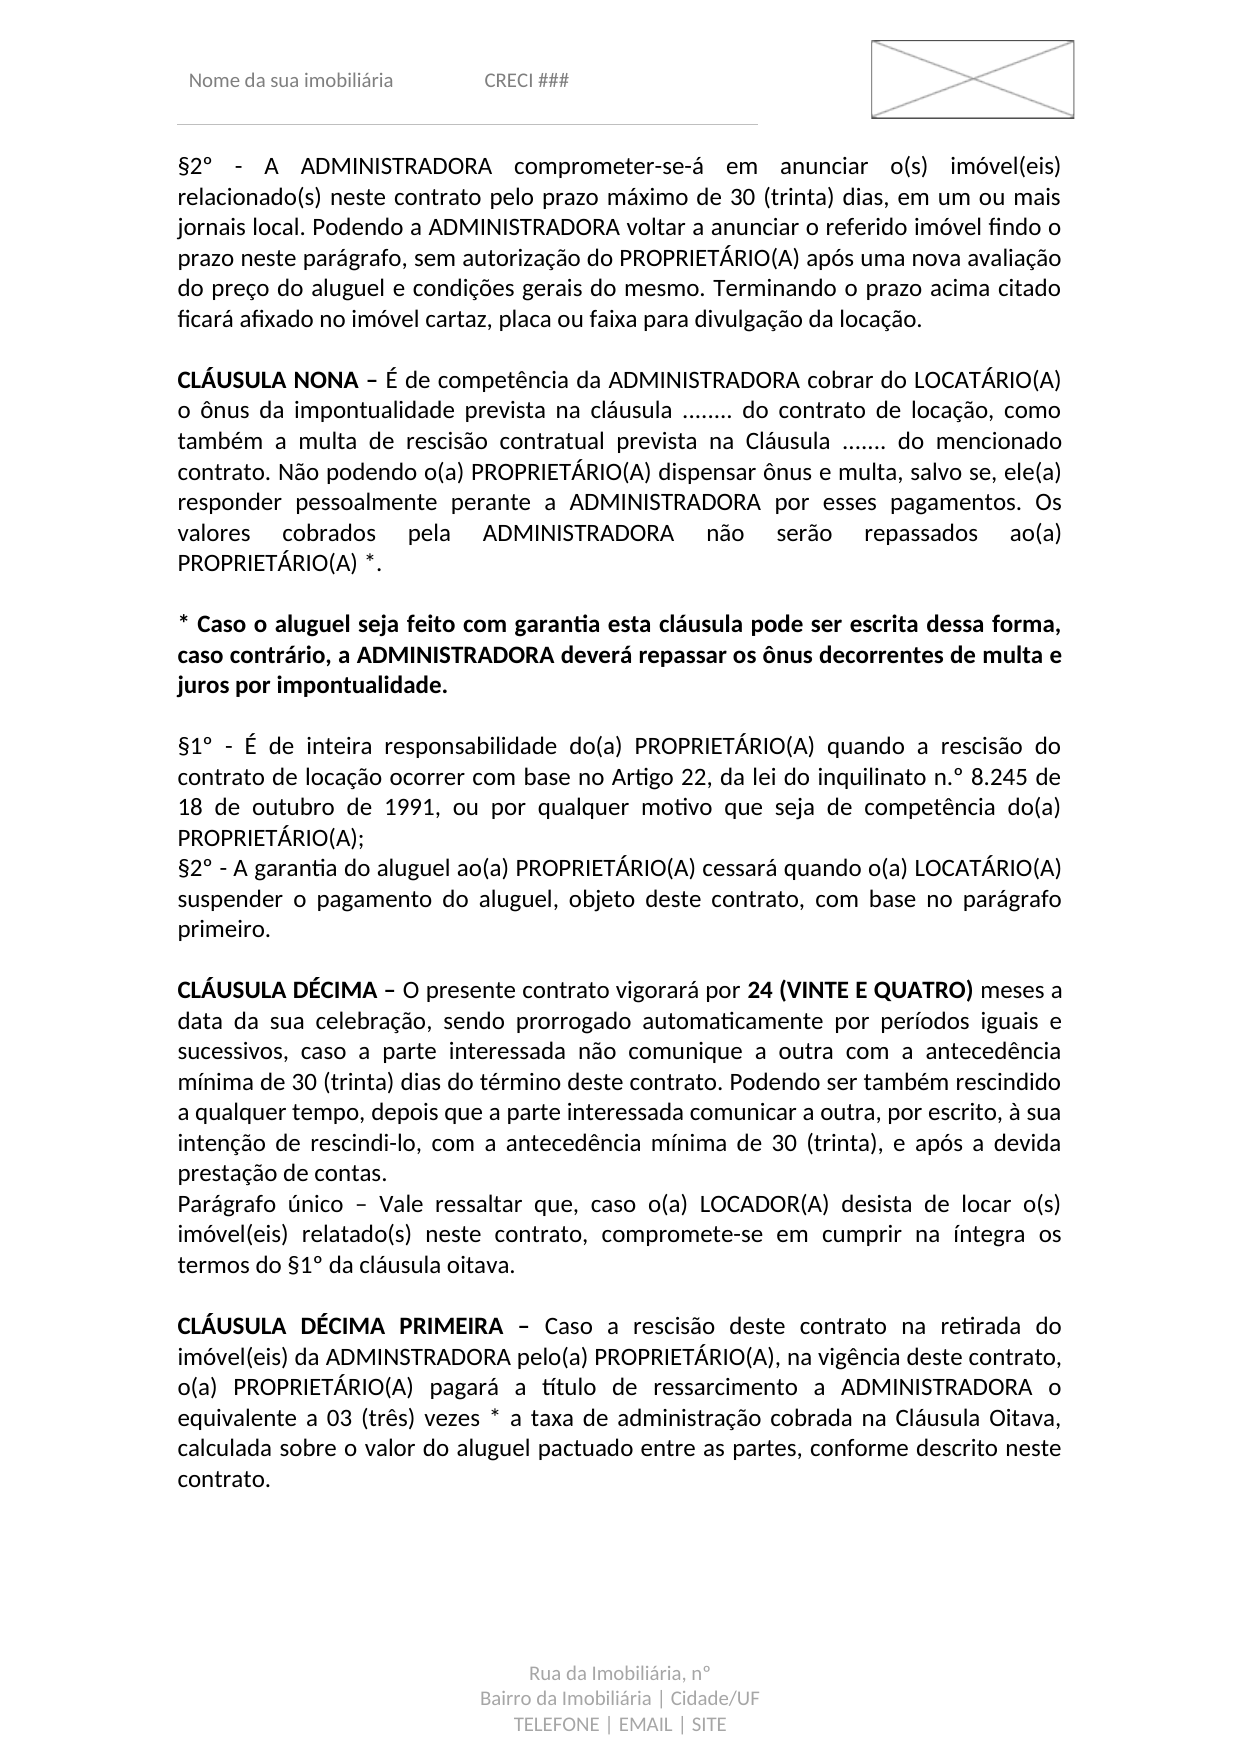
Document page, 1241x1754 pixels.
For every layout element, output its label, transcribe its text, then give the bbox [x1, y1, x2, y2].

text §1º - É de inteira responsabilidade do(a) PROPRIETÁRIO(A) quando a rescisão do contrato de locação ocorrer com base no Artigo 22, da lei do inquilinato n.º 8.245 de 18 de outubro de 1991, ou por qualquer motivo que seja de competência do(a) PROPRIETÁRIO(A); [177, 730, 1063, 852]
text §2º - A ADMINISTRADORA comprometer-se-á em anunciar o(s) imóvel(eis) relacionado(s) neste contrato pelo prazo máximo de 30 (trinta) dias, em um ou mais jornais local. Podendo a ADMINISTRADORA voltar a anunciar o referido imóvel findo o prazo neste parágrafo, sem autorização do PROPRIETÁRIO(A) após uma nova avaliação do preço do aluguel e condições gerais do mesmo. Terminando o prazo acima citado ficará afixado no imóvel cartaz, placa ou faixa para divulgação da locação. [177, 150, 1063, 333]
text * Caso o aluguel seja feito com garantia esta cláusula pode ser escrita dessa forma, caso contrário, a ADMINISTRADORA deverá repassar os ônus decorrentes de multa e juros por impontualidade. [177, 608, 1063, 700]
text CLÁUSULA DÉCIMA – O presente contrato vigorará por 24 (VINTE E QUATRO) meses a data da sua celebração, sendo prorrogado automaticamente por períodos iguais e sucessivos, caso a parte interessada não comunique a outra com a antecedência mínima de 30 (trinta) dias do término deste contrato. Podendo ser também rescindido a qualquer tempo, depois que a parte interessada comunicar a outra, por escrito, à sua intenção de rescindi-lo, com a antecedência mínima de 30 (trinta), e após a devida prestação de contas. [177, 974, 1063, 1188]
picture [871, 40, 1075, 119]
text CLÁUSULA DÉCIMA PRIMEIRA – Caso a rescisão deste contrato na retirada do imóvel(eis) da ADMINSTRADORA pelo(a) PROPRIETÁRIO(A), na vigência deste contrato, o(a) PROPRIETÁRIO(A) pagará a título de ressarcimento a ADMINISTRADORA o equivalente a 03 (três) vezes * a taxa de administração cobrada na Cláusula Oitava, calculada sobre o valor do aluguel pactuado entre as partes, conforme descrito neste contrato. [177, 1310, 1063, 1493]
text §2º - A garantia do aluguel ao(a) PROPRIETÁRIO(A) cessará quando o(a) LOCATÁRIO(A) suspender o pagamento do aluguel, objeto deste contrato, com base no parágrafo primeiro. [177, 852, 1063, 944]
text Parágrafo único – Vale ressaltar que, caso o(a) LOCADOR(A) desista de locar o(s) imóvel(eis) relatado(s) neste contrato, compromete-se em cumprir na íntegra os termos do §1º da cláusula oitava. [177, 1188, 1063, 1280]
text CLÁUSULA NONA – É de competência da ADMINISTRADORA cobrar do LOCATÁRIO(A) o ônus da impontualidade prevista na cláusula ........ do contrato de locação, como também a multa de rescisão contratual prevista na Cláusula ....... do mencionado contrato. Não podendo o(a) PROPRIETÁRIO(A) dispensar ônus e multa, salvo se, ele(a) responder pessoalmente perante a ADMINISTRADORA por esses pagamentos. Os valores cobrados pela ADMINISTRADORA não serão repassados ao(a) PROPRIETÁRIO(A) *. [177, 364, 1063, 578]
